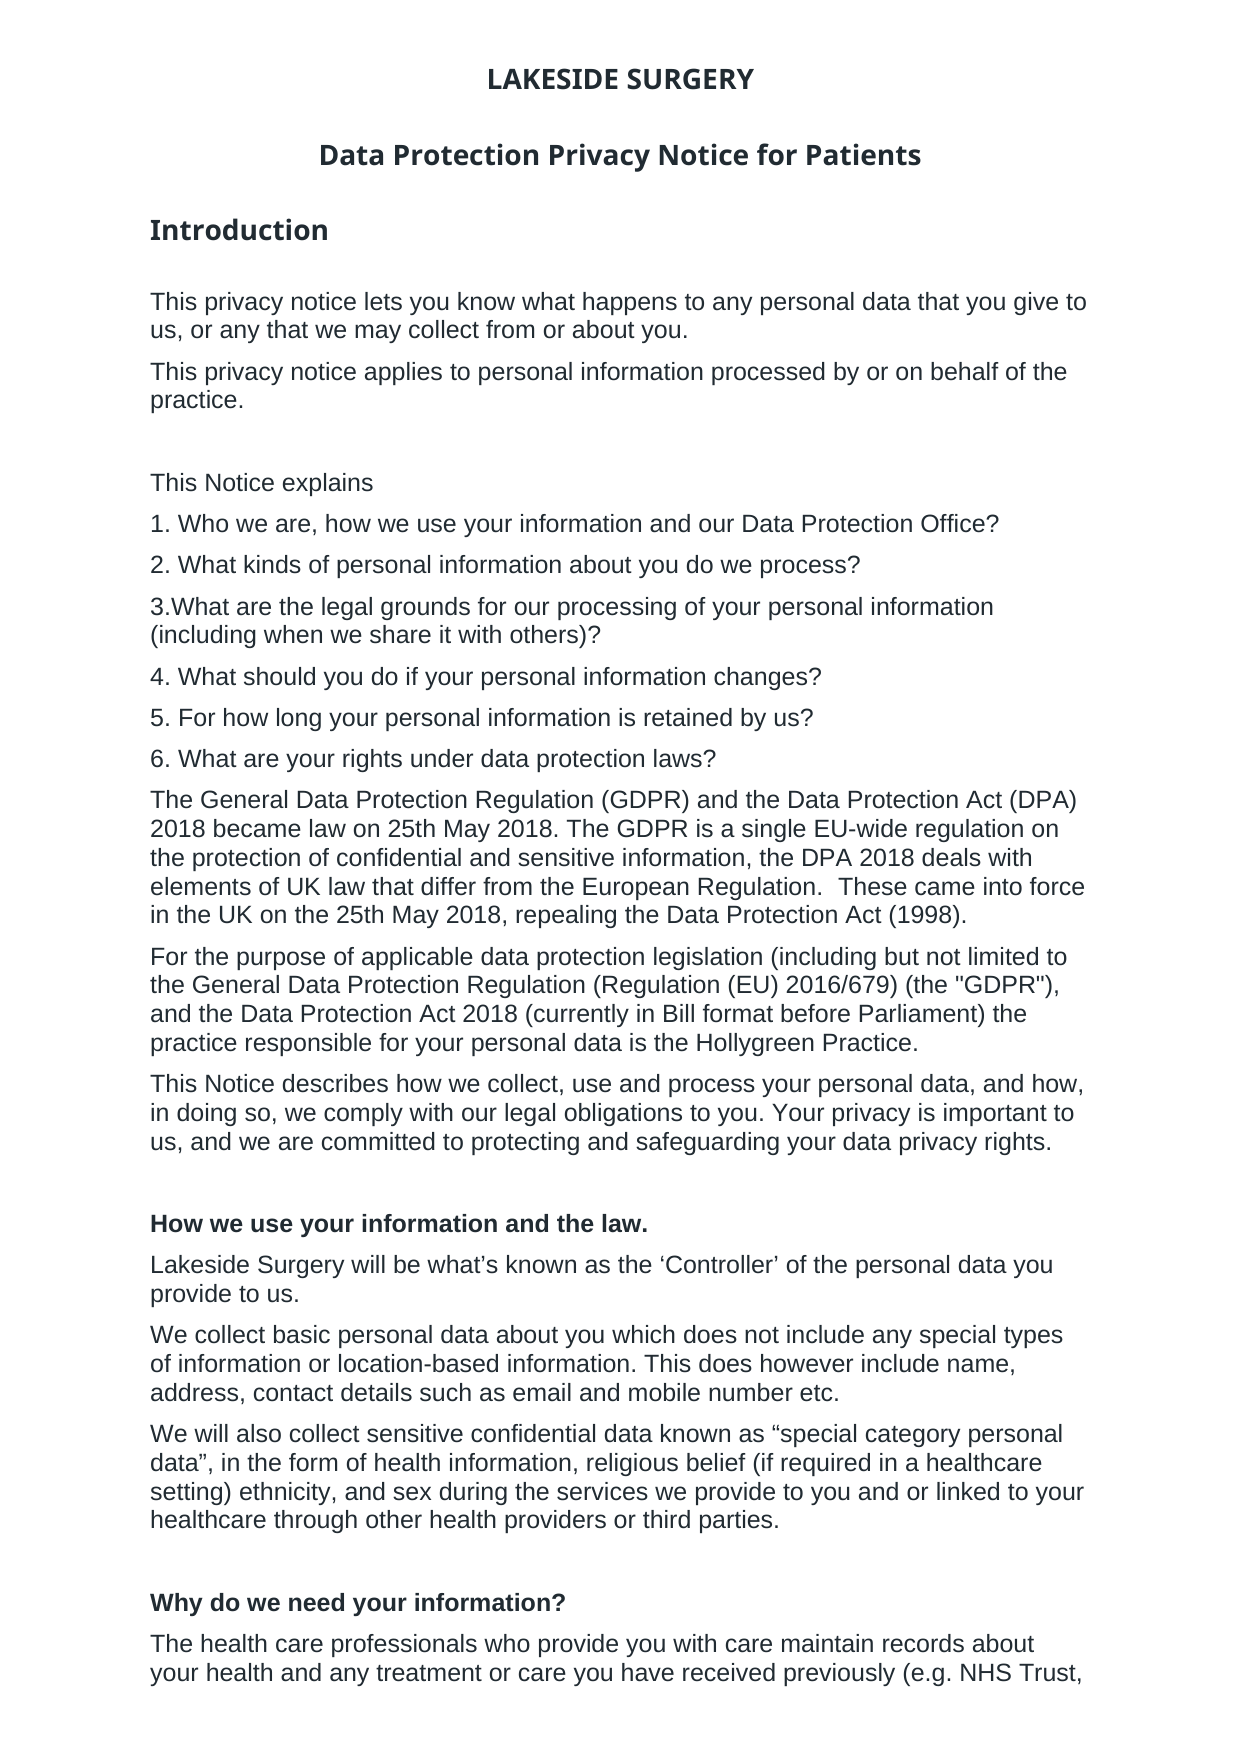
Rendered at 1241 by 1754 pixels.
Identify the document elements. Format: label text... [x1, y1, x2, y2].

text 4. What should you do if your personal information changes? [150, 662, 1090, 690]
text This Notice describes how we collect, use and process your personal data, and how, in doing so, we comply with our legal obligations to you. Your privacy is important to us, and we are committed to protecting and safeguarding your data privacy rights. [150, 1069, 1090, 1155]
text We will also collect sensitive confidential data known as “special category personal data”, in the form of health information, religious belief (if required in a healthcare setting) ethnicity, and sex during the services we provide to you and or linked to your healthcare through other health providers or third parties. [150, 1419, 1090, 1534]
text 3.What are the legal grounds for our processing of your personal information (including when we share it with others)? [150, 592, 1090, 649]
text Introduction [150, 211, 1090, 249]
text Why do we need your information? [150, 1588, 1090, 1617]
text For the purpose of applicable data protection legislation (including but not limited to the General Data Protection Regulation (Regulation (EU) 2016/679) (the "GDPR"), and the Data Protection Act 2018 (currently in Bill format before Parliament) the practice responsible for your personal data is the Hollygreen Practice. [150, 942, 1090, 1057]
text 1. Who we are, how we use your information and our Data Protection Office? [150, 509, 1090, 538]
text 5. For how long your personal information is retained by us? [150, 703, 1090, 732]
text 2. What kinds of personal information about you do we process? [150, 550, 1090, 579]
text We collect basic personal data about you which does not include any special types of information or location-based information. This does however include name, address, contact details such as email and mobile number etc. [150, 1320, 1090, 1407]
text This Notice explains [150, 468, 1090, 497]
text Data Protection Privacy Notice for Patients [150, 135, 1090, 173]
text LAKESIDE SURGERY [150, 59, 1090, 97]
text Lakeside Surgery will be what’s known as the ‘Controller’ of the personal data you provide to us. [150, 1250, 1090, 1308]
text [150, 1629, 1090, 1687]
text 6. What are your rights under data protection laws? [150, 744, 1090, 773]
text How we use your information and the law. [150, 1209, 1090, 1238]
text This privacy notice lets you know what happens to any personal data that you give to us, or any that we may collect from or about you. [150, 287, 1090, 344]
text The General Data Protection Regulation (GDPR) and the Data Protection Act (DPA) 2018 became law on 25th May 2018. The GDPR is a single EU-wide regulation on the protection of confidential and sensitive information, the DPA 2018 deals with elements of UK law that differ from the European Regulation. These came into force in the UK on the 25th May 2018, repealing the Data Protection Act (1998). [150, 785, 1090, 929]
text This privacy notice applies to personal information processed by or on behalf of the practice. [150, 357, 1090, 414]
